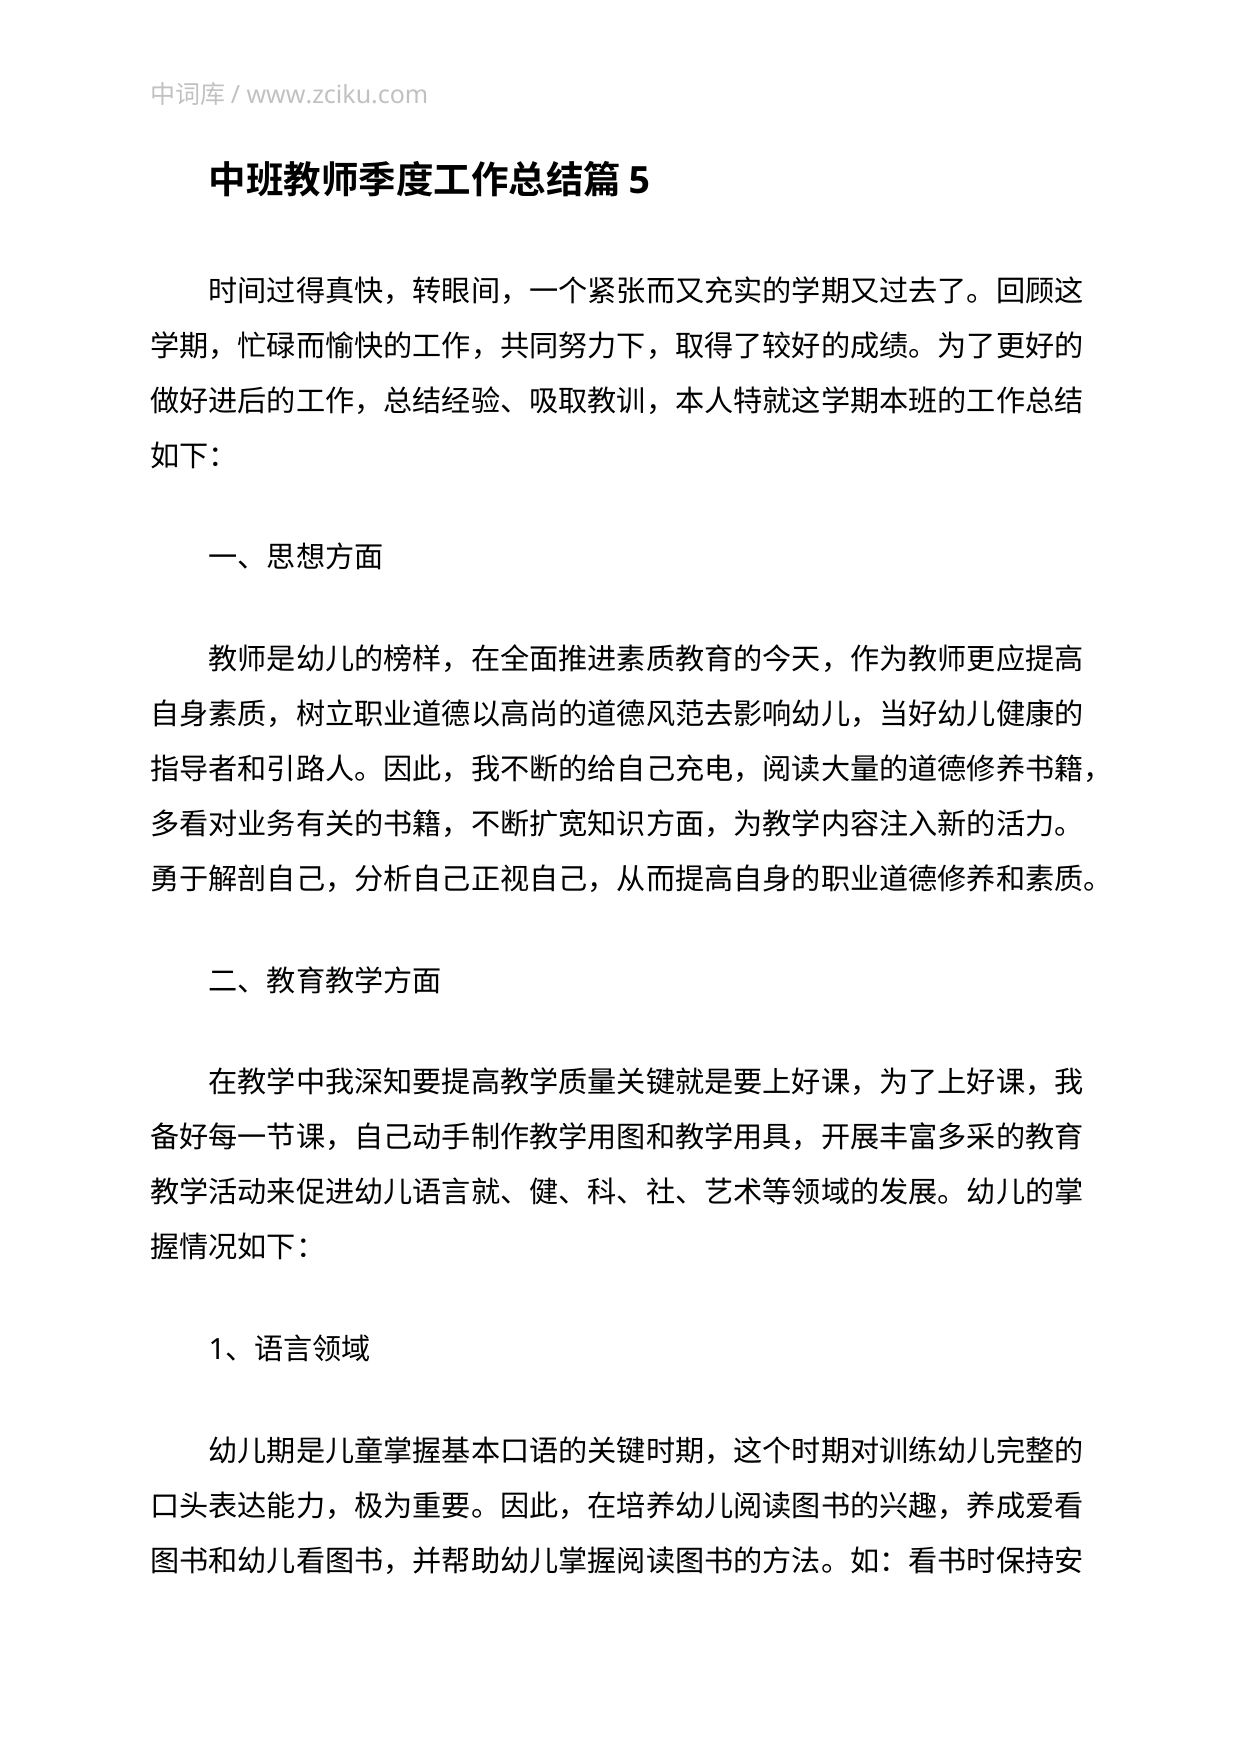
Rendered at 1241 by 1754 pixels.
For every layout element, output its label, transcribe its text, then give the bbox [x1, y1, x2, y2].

text 1、语言领域 [150, 1325, 1090, 1368]
text 在教学中我深知要提高教学质量关键就是要上好课，为了上好课，我备好每一节课，自己动手制作教学用图和教学用具，开展丰富多采的教育教学活动来促进幼儿语言就、健、科、社、艺术等领域的发展。幼儿的掌握情况如下： [150, 1059, 1090, 1266]
text 一、思想方面 [150, 534, 1090, 576]
text 时间过得真快，转眼间，一个紧张而又充实的学期又过去了。回顾这学期，忙碌而愉快的工作，共同努力下，取得了较好的成绩。为了更好的做好进后的工作，总结经验、吸取教训，本人特就这学期本班的工作总结如下： [150, 268, 1090, 474]
text 教师是幼儿的榜样，在全面推进素质教育的今天，作为教师更应提高自身素质，树立职业道德以高尚的道德风范去影响幼儿，当好幼儿健康的指导者和引路人。因此，我不断的给自己充电，阅读大量的道德修养书籍，多看对业务有关的书籍，不断扩宽知识方面，为教学内容注入新的活力。勇于解剖自己，分析自己正视自己，从而提高自身的职业道德修养和素质。 [150, 636, 1090, 898]
text 二、教育教学方面 [150, 957, 1090, 999]
text 中班教师季度工作总结篇5 [150, 150, 1090, 204]
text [150, 1427, 1090, 1579]
